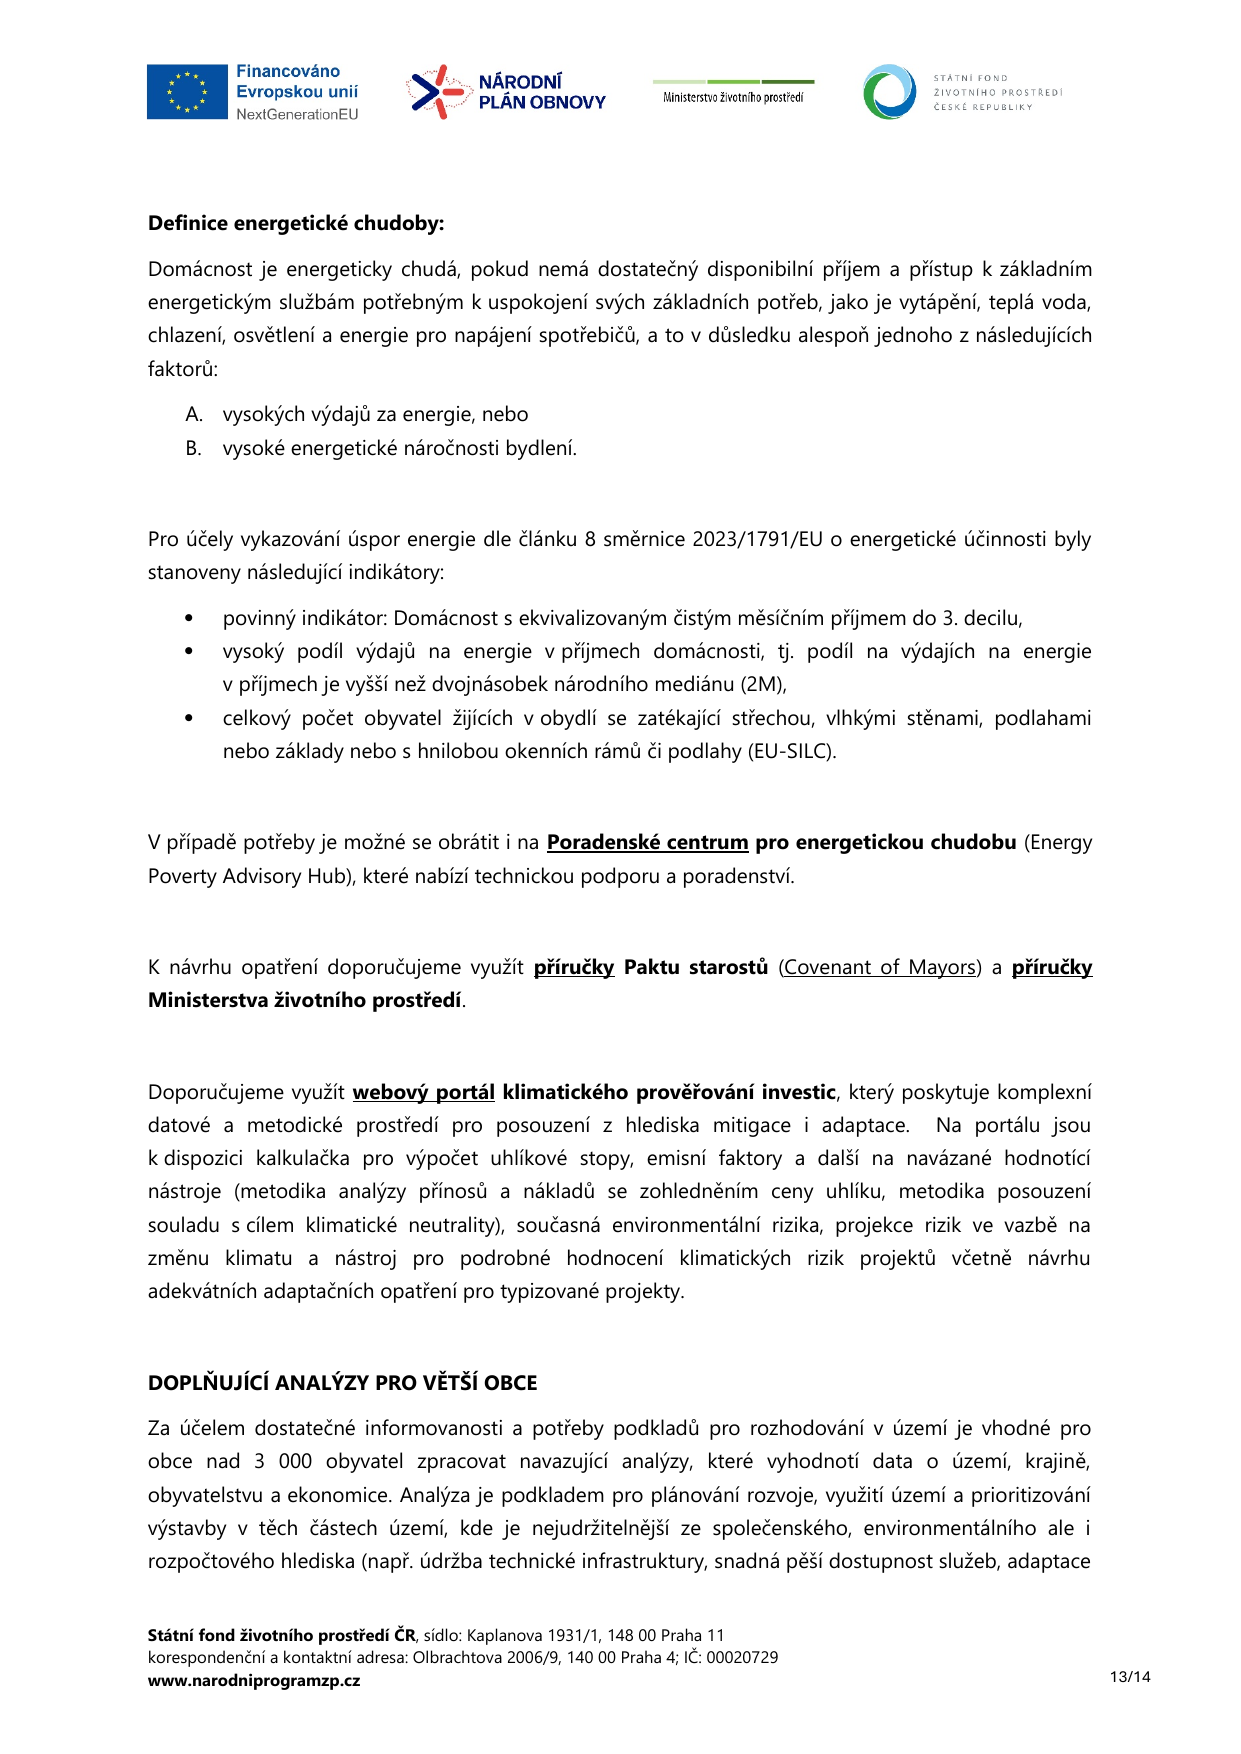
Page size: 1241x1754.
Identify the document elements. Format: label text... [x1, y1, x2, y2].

text Domácnost je energeticky chudá, pokud nemá dostatečný disponibilní příjem a přístup k základním energetickým službám potřebným k uspokojení svých základních potřeb, jako je vytápění, teplá voda, chlazení, osvětlení a energie pro napájení spotřebičů, a to v důsledku alespoň jednoho z následujících faktorů: [148, 254, 1093, 381]
text V případě potřeby je možné se obrátit i na Poradenské centrum pro energetickou chudobu (Energy Poverty Advisory Hub), které nabízí technickou podporu a poradenství. [148, 827, 1093, 888]
picture [146, 64, 1063, 120]
list celkový počet obyvatel žijících v obydlí se zatékající střechou, vlhkými stěnami, podlahami nebo základy nebo s hnilobou okenních rámů či podlahy (EU-SILC). [185, 703, 1093, 763]
text Pro účely vykazování úspor energie dle článku 8 směrnice 2023/1791/EU o energetické účinnosti byly stanoveny následující indikátory: [148, 524, 1093, 585]
list povinný indikátor: Domácnost s ekvivalizovaným čistým měsíčním příjmem do 3. decilu, [185, 603, 1093, 631]
list vysoké energetické náročnosti bydlení. [185, 432, 1093, 460]
list vysokých výdajů za energie, nebo [185, 399, 1093, 427]
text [148, 1413, 1093, 1574]
list vysoký podíl výdajů na energie v příjmech domácnosti, tj. podíl na výdajích na energie v příjmech je vyšší než dvojnásobek národního mediánu (2M), [185, 636, 1093, 697]
text DOPLŇUJÍCÍ ANALÝZY PRO VĚTŠÍ OBCE [148, 1367, 1093, 1395]
text Doporučujeme využít webový portál klimatického prověřování investic, který poskytuje komplexní datové a metodické prostředí pro posouzení z hlediska mitigace i adaptace. Na portálu jsou k dispozici kalkulačka pro výpočet uhlíkové stopy, emisní faktory a další na navázané hodnotící nástroje (metodika analýzy přínosů a nákladů se zohledněním ceny uhlíku, metodika posouzení souladu s cílem klimatické neutrality), současná environmentální rizika, projekce rizik ve vazbě na změnu klimatu a nástroj pro podrobné hodnocení klimatických rizik projektů včetně návrhu adekvátních adaptačních opatření pro typizované projekty. [148, 1077, 1093, 1304]
text K návrhu opatření doporučujeme využít příručky Paktu starostů (Covenant of Mayors) a příručky Ministerstva životního prostředí. [148, 952, 1093, 1013]
text Definice energetické chudoby: [148, 208, 1093, 236]
